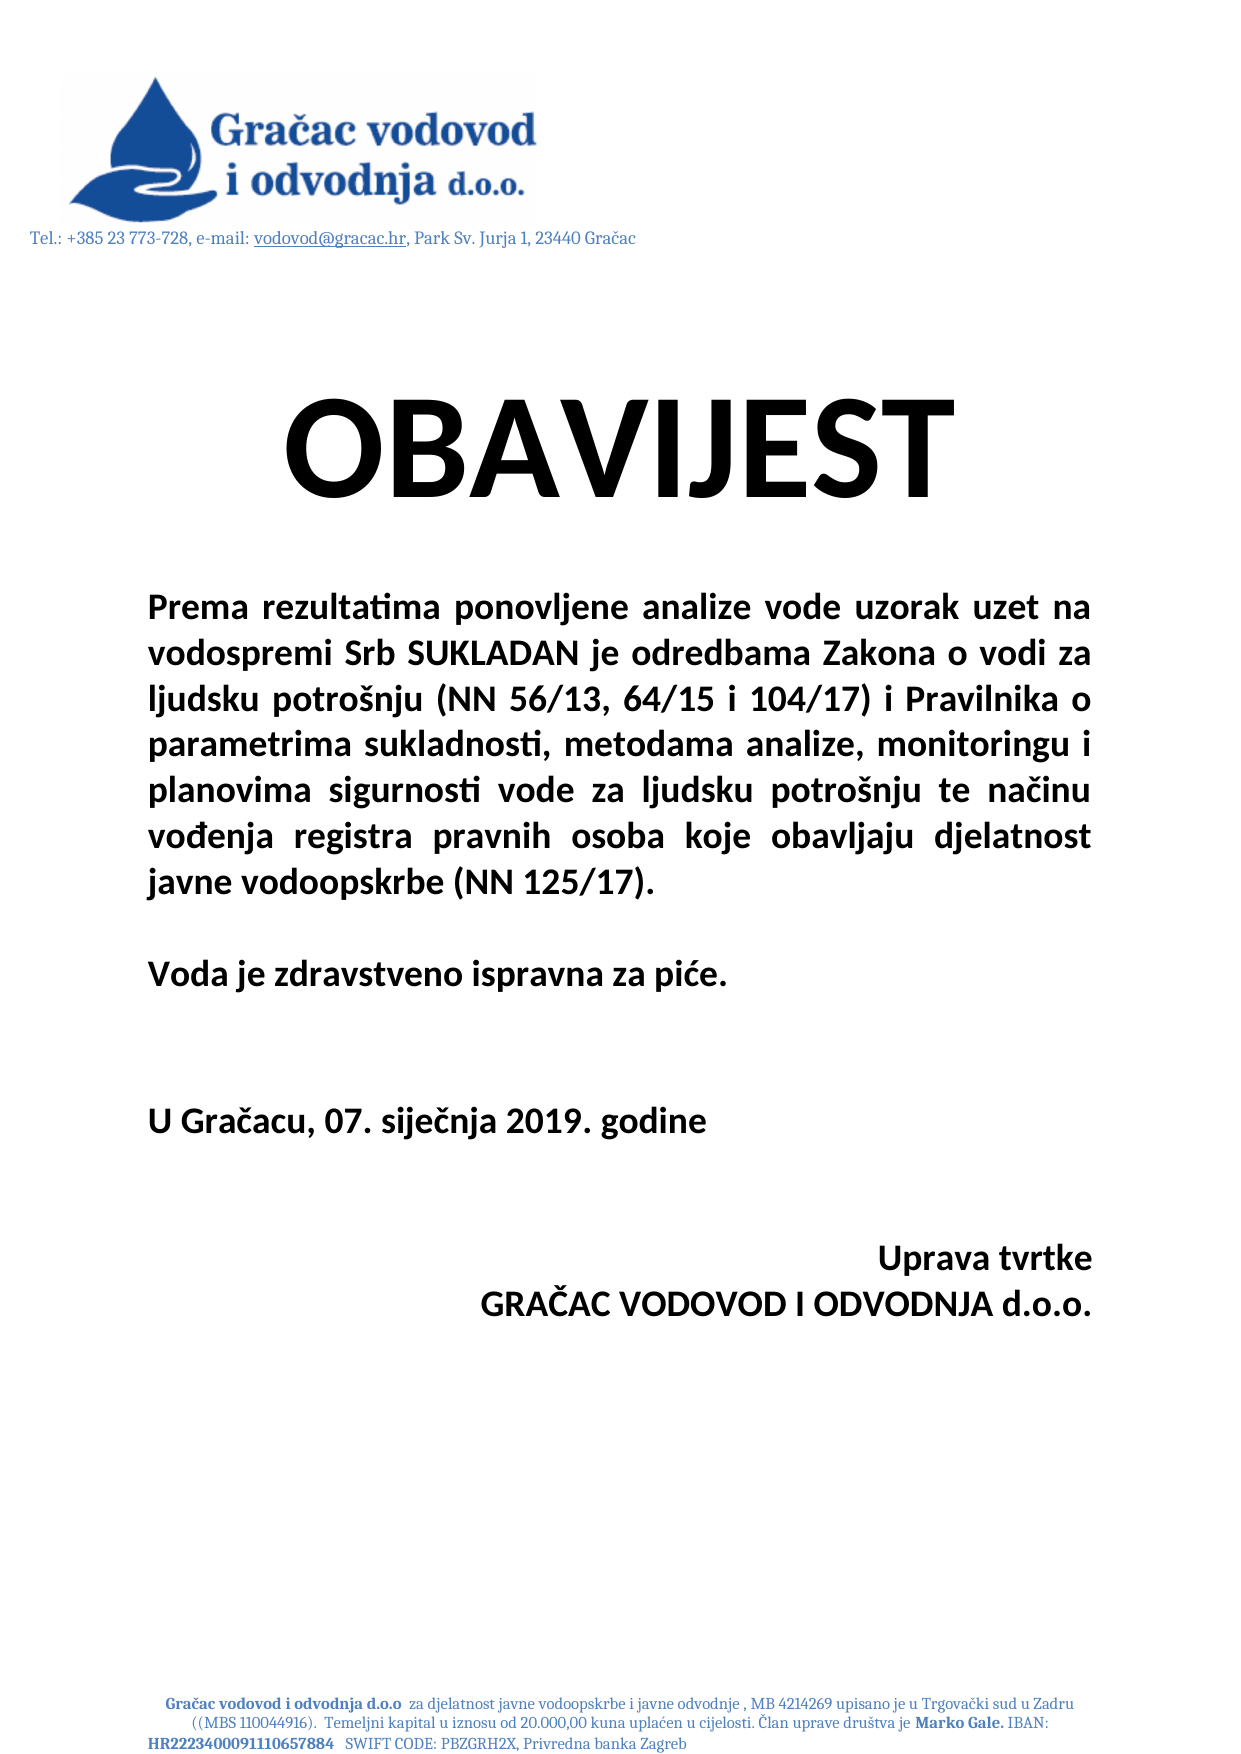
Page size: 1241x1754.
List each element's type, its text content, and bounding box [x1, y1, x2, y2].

text U Gračacu, 07. siječnja 2019. godine [148, 1097, 1093, 1142]
text OBAVIJEST [148, 352, 1093, 535]
text Voda je zdravstveno ispravna za piće. [148, 949, 1093, 995]
text Prema rezultatima ponovljene analize vode uzorak uzet na vodospremi Srb SUKLADAN je odredbama Zakona o vodi za ljudsku potrošnju (NN 56/13, 64/15 i 104/17) i Pravilnika o parametrima sukladnosti, metodama analize, monitoringu i planovima sigurnosti vode za ljudsku potrošnju te načinu vođenja registra pravnih osoba koje obavljaju djelatnost javne vodoopskrbe (NN 125/17). [148, 583, 1093, 904]
text GRAČAC VODOVOD I ODVODNJA d.o.o. [148, 1280, 1093, 1326]
text Uprava tvrtke [148, 1234, 1093, 1280]
